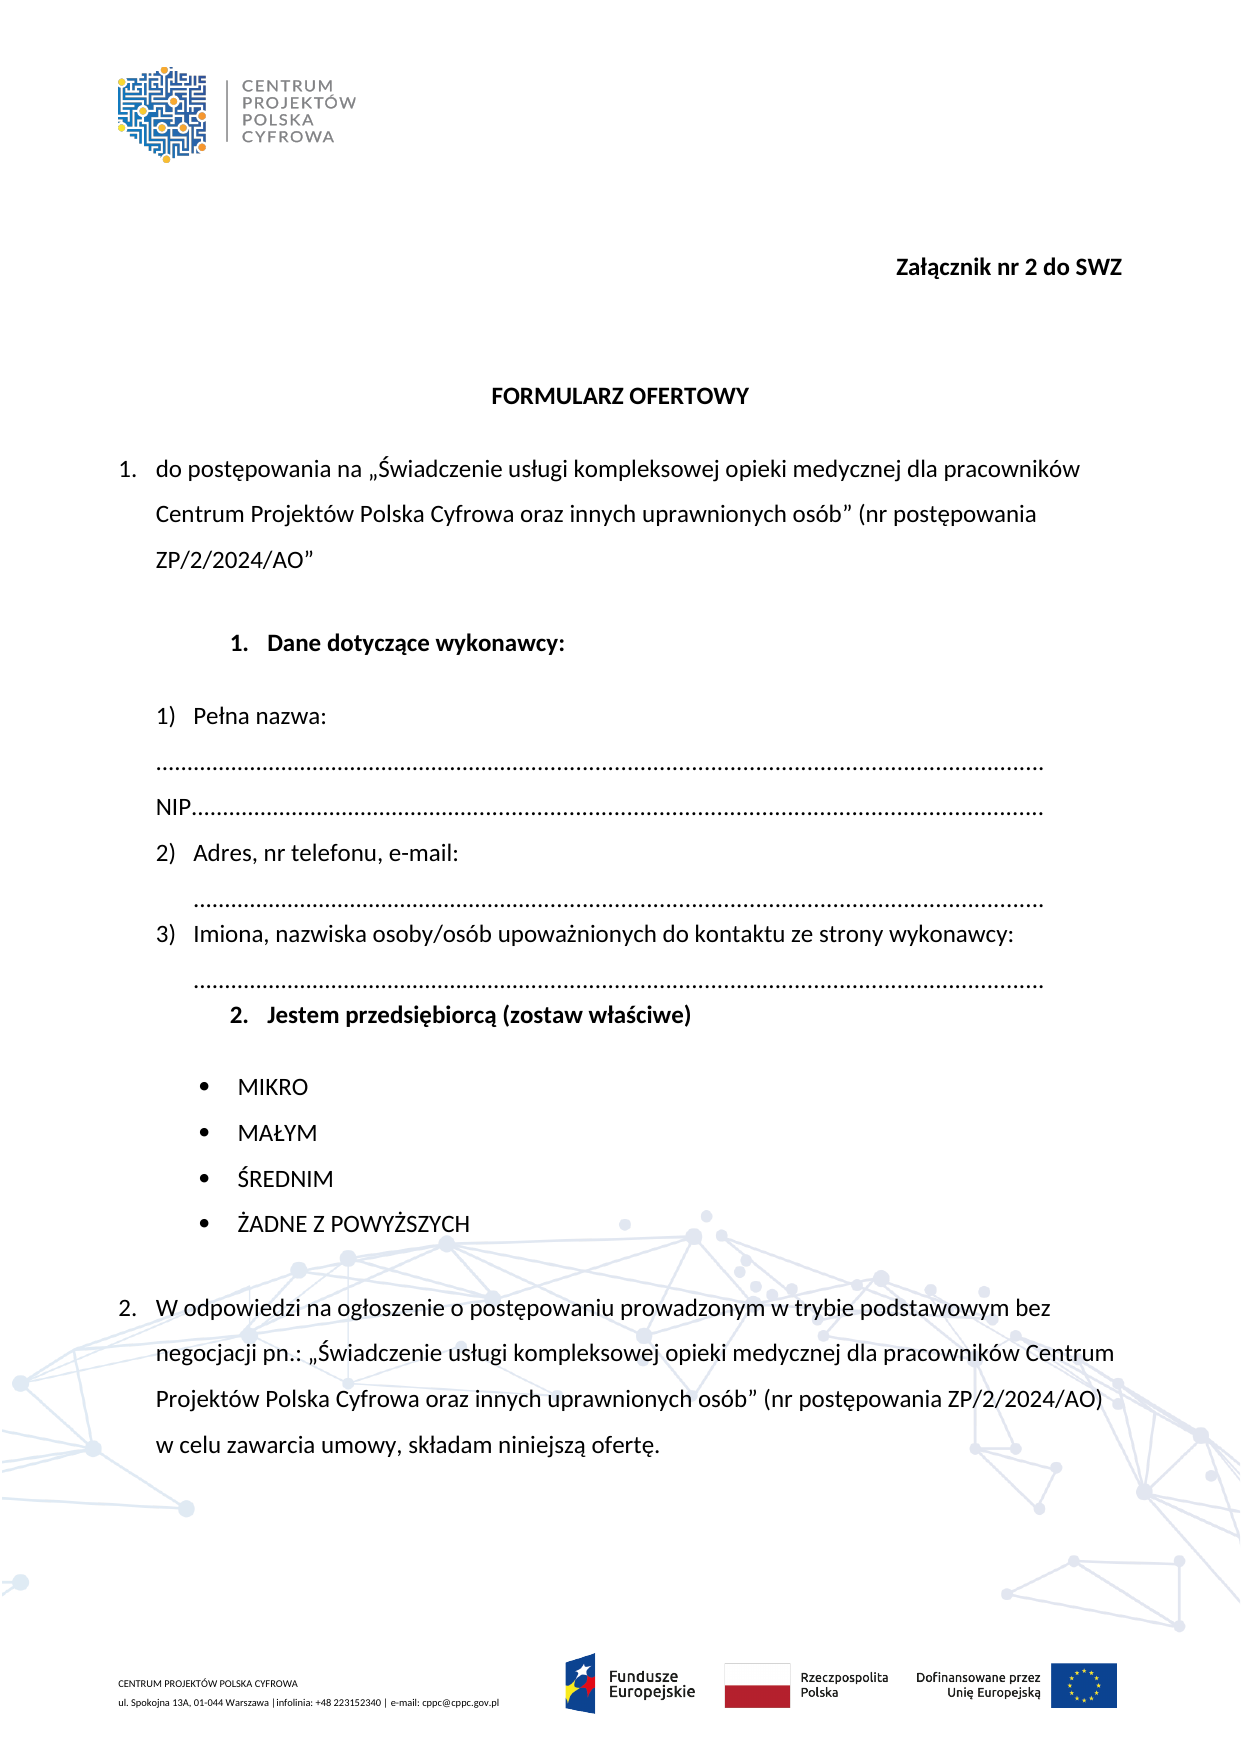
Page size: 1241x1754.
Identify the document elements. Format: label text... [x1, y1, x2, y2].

text NIP [156, 792, 1122, 822]
list Adres, nr telefonu, e-mail: [156, 837, 1122, 868]
list Imiona, nazwiska osoby/osób upoważnionych do kontaktu ze strony wykonawcy: [156, 918, 1122, 948]
list MAŁYM [200, 1117, 1122, 1147]
list do postępowania na „Świadczenie usługi kompleksowej opieki medycznej dla pracowników Centrum Projektów Polska Cyfrowa oraz innych uprawnionych osób” (nr postępowania ZP/2/2024/AO” [118, 453, 1122, 575]
subtitle FORMULARZ OFERTOWY [118, 380, 1122, 411]
list ŚREDNIM [200, 1163, 1122, 1193]
list ŻADNE Z POWYŻSZYCH [200, 1208, 1122, 1239]
list Pełna nazwa: [156, 700, 1122, 731]
picture [2, 1210, 1241, 1754]
list W odpowiedzi na ogłoszenie o postępowaniu prowadzonym w trybie podstawowym bez negocjacji pn.: „Świadczenie usługi kompleksowej opieki medycznej dla pracowników Centrum Projektów Polska Cyfrowa oraz innych uprawnionych osób” (nr postępowania ZP/2/2024/AO) w celu zawarcia umowy, składam niniejszą ofertę. [118, 1292, 1122, 1502]
subtitle Dane dotyczące wykonawcy: [229, 628, 1122, 658]
list Załącznik nr 2 do SWZ [193, 251, 1122, 282]
list MIKRO [200, 1071, 1122, 1102]
picture [118, 67, 356, 163]
subtitle Jestem przedsiębiorcą (zostaw właściwe) [229, 999, 1122, 1029]
